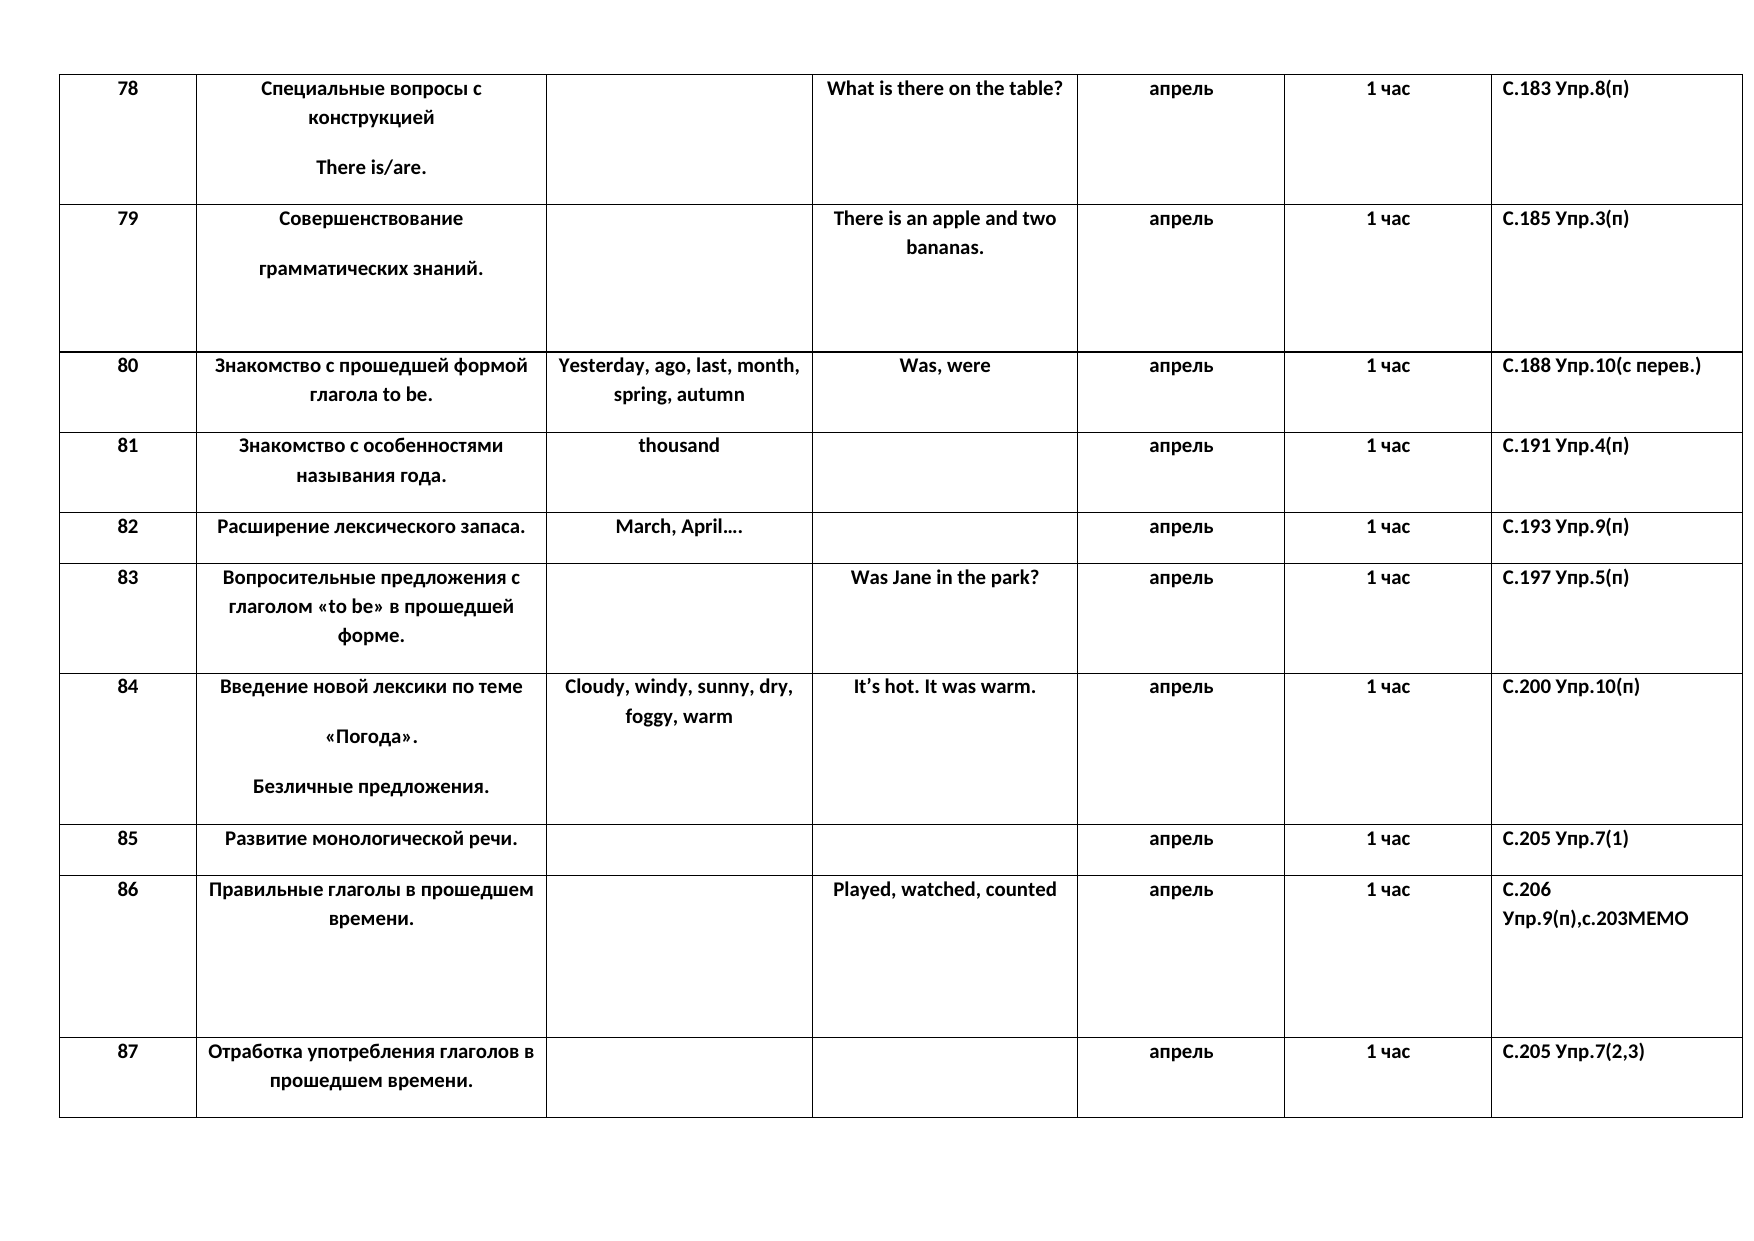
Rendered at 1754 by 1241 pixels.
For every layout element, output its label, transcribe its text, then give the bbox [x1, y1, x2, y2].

table_cell Правильные глаголы в прошедшем времени. [197, 876, 546, 1037]
table_cell 80 [60, 353, 196, 432]
table_cell С.185 Упр.3(п) [1492, 205, 1742, 351]
table_cell [547, 564, 812, 673]
table_cell 1 час [1285, 564, 1491, 673]
table_cell [813, 513, 1077, 563]
table_cell апрель [1078, 564, 1284, 673]
table_cell 1 час [1285, 876, 1491, 1037]
table_cell 85 [60, 825, 196, 875]
table_cell [813, 825, 1077, 875]
table_cell Played, watched, counted [813, 876, 1077, 1037]
table_cell [547, 205, 812, 351]
table_cell апрель [1078, 825, 1284, 875]
table_cell апрель [1078, 513, 1284, 563]
table_cell апрель [1078, 876, 1284, 1037]
table_cell 1 час [1285, 674, 1491, 824]
table_cell С.205 Упр.7(2,3) [1492, 1038, 1742, 1117]
table_cell There is an apple and two bananas. [813, 205, 1077, 351]
table_cell 87 [60, 1038, 196, 1117]
table_cell 79 [60, 205, 196, 351]
table_cell [813, 1038, 1077, 1117]
table_cell Развитие монологической речи. [197, 825, 546, 875]
table_cell 1 час [1285, 1038, 1491, 1117]
table_cell 1 час [1285, 825, 1491, 875]
table_cell 84 [60, 674, 196, 824]
table_cell С.183 Упр.8(п) [1492, 75, 1742, 204]
table_cell [547, 75, 812, 204]
table_cell thousand [547, 433, 812, 512]
table_cell [547, 1038, 812, 1117]
table_cell Отработка употребления глаголов в прошедшем времени. [197, 1038, 546, 1117]
table_cell С.200 Упр.10(п) [1492, 674, 1742, 824]
table_cell С.197 Упр.5(п) [1492, 564, 1742, 673]
table_cell Введение новой лексики по теме «Погода». Безличные предложения. [197, 674, 546, 824]
table_cell апрель [1078, 353, 1284, 432]
table_cell [547, 876, 812, 1037]
table_cell Cloudy, windy, sunny, dry, foggy, warm [547, 674, 812, 824]
table_cell It’s hot. It was warm. [813, 674, 1077, 824]
table_cell Знакомство с особенностями называния года. [197, 433, 546, 512]
table_cell 1 час [1285, 205, 1491, 351]
table_cell апрель [1078, 1038, 1284, 1117]
table_cell С.193 Упр.9(п) [1492, 513, 1742, 563]
table_cell Совершенствование грамматических знаний. [197, 205, 546, 351]
table_cell С.191 Упр.4(п) [1492, 433, 1742, 512]
table_cell Was, were [813, 353, 1077, 432]
table_cell 82 [60, 513, 196, 563]
table_cell 1 час [1285, 75, 1491, 204]
table_cell [547, 825, 812, 875]
table_cell Знакомство с прошедшей формой глагола to be. [197, 353, 546, 432]
table_cell 1 час [1285, 353, 1491, 432]
table_cell Was Jane in the park? [813, 564, 1077, 673]
table_cell Yesterday, ago, last, month, spring, autumn [547, 353, 812, 432]
table_cell 1 час [1285, 513, 1491, 563]
table_cell Специальные вопросы с конструкцией There is/are. [197, 75, 546, 204]
table_cell С.188 Упр.10(с перев.) [1492, 353, 1742, 432]
table_cell 1 час [1285, 433, 1491, 512]
table_cell March, April…. [547, 513, 812, 563]
table_cell апрель [1078, 433, 1284, 512]
table_cell Вопросительные предложения с глаголом «to be» в прошедшей форме. [197, 564, 546, 673]
table_cell 83 [60, 564, 196, 673]
table_cell Расширение лексического запаса. [197, 513, 546, 563]
table_cell What is there on the table? [813, 75, 1077, 204]
table_cell 81 [60, 433, 196, 512]
table_cell 78 [60, 75, 196, 204]
table_cell апрель [1078, 674, 1284, 824]
table_cell 86 [60, 876, 196, 1037]
table_cell С.205 Упр.7(1) [1492, 825, 1742, 875]
table_cell апрель [1078, 205, 1284, 351]
table_cell апрель [1078, 75, 1284, 204]
table_cell [813, 433, 1077, 512]
table_cell С.206 Упр.9(п),с.203МЕМО [1492, 876, 1742, 1037]
